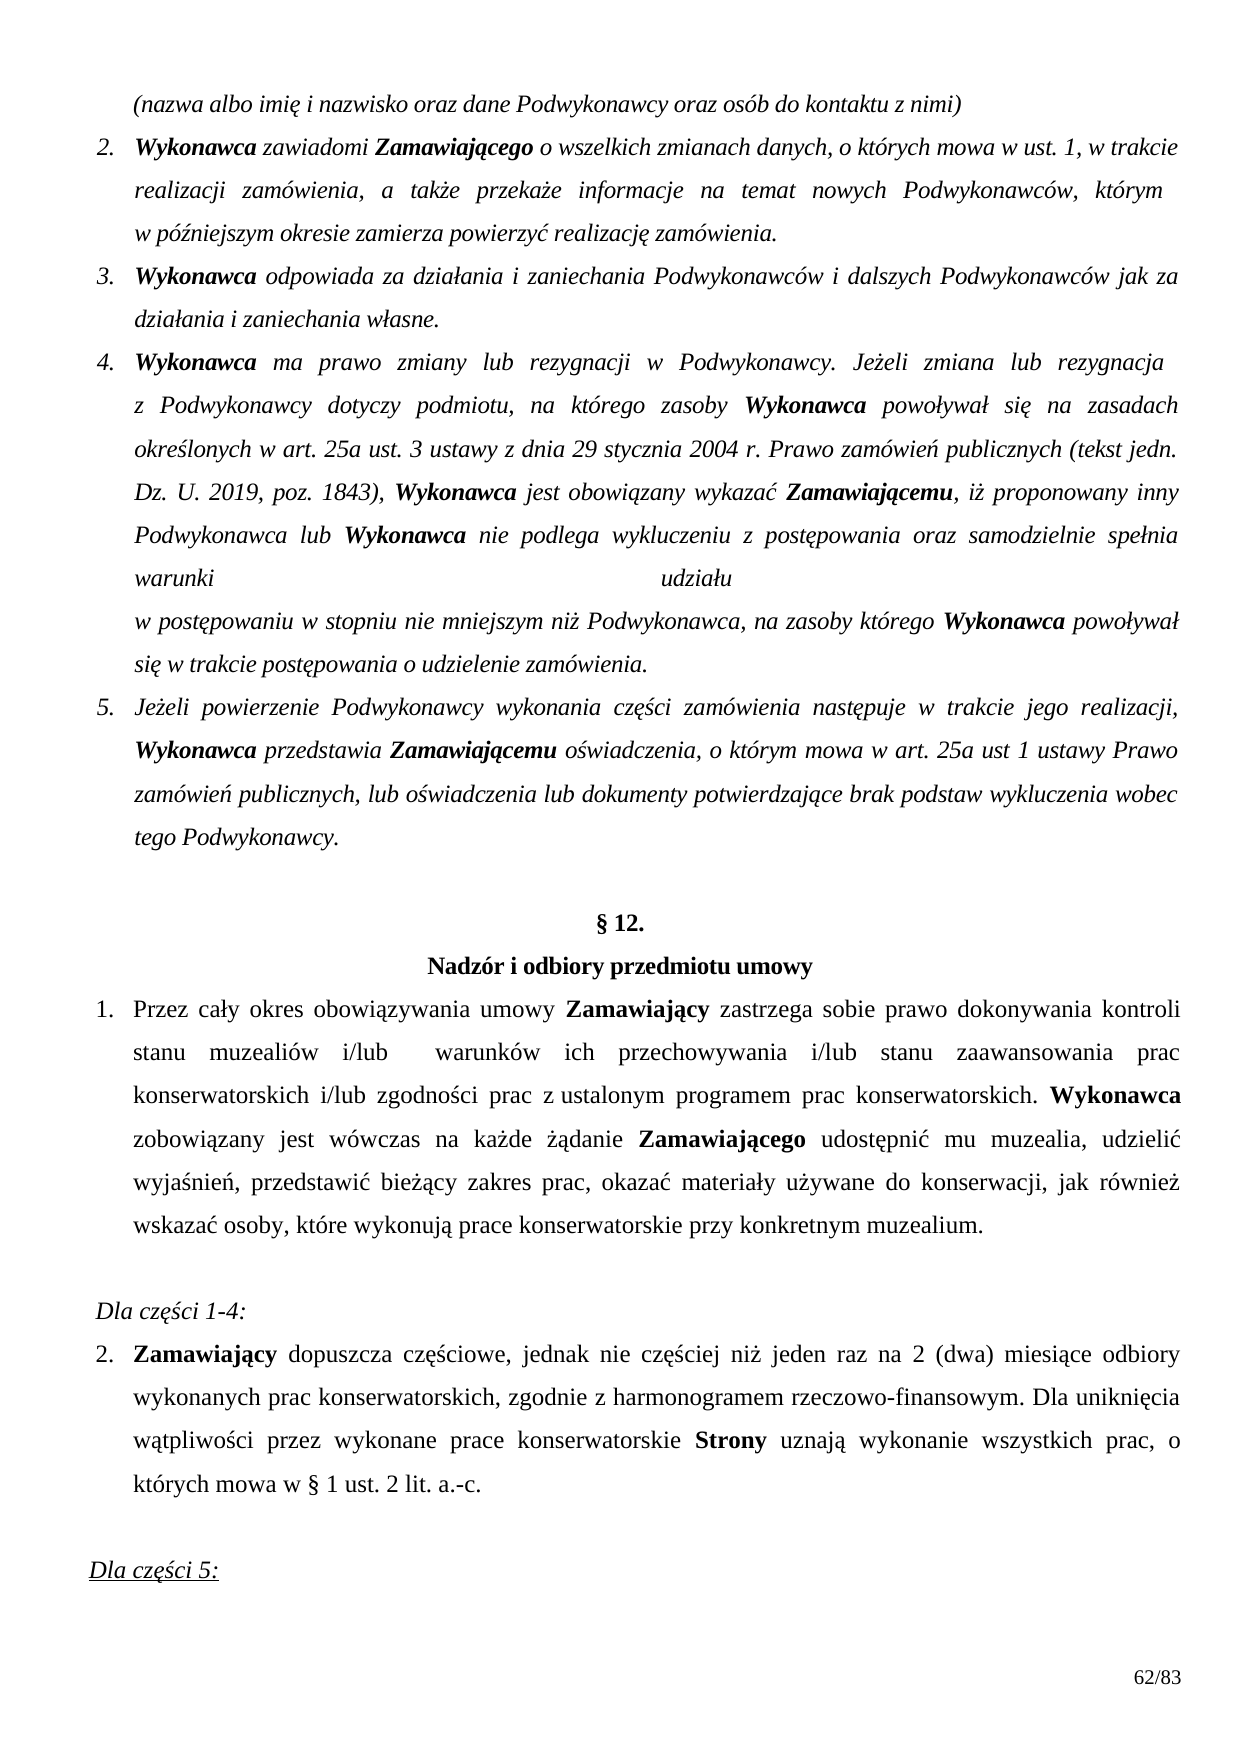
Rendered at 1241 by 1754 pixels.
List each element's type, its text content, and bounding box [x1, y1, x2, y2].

list Wykonawca odpowiada za działania i zaniechania Podwykonawców i dalszych Podwykonawców jak za działania i zaniechania własne. [97, 261, 1181, 333]
list Wykonawca ma prawo zmiany lub rezygnacji w Podwykonawcy. Jeżeli zmiana lub rezygnacja z Podwykonawcy dotyczy podmiotu, na którego zasoby Wykonawca powoływał się na zasadach określonych w art. 25a ust. 3 ustawy z dnia 29 stycznia 2004 r. Prawo zamówień publicznych (tekst jedn. Dz. U. 2019, poz. 1843), Wykonawca jest obowiązany wykazać Zamawiającemu, iż proponowany inny Podwykonawca lub Wykonawca nie podlega wykluczeniu z postępowania oraz samodzielnie spełnia warunki udziału w postępowaniu w stopniu nie mniejszym niż Podwykonawca, na zasoby którego Wykonawca powoływał się w trakcie postępowania o udzielenie zamówienia. [97, 347, 1181, 678]
list Zamawiający dopuszcza częściowe, jednak nie częściej niż jeden raz na 2 (dwa) miesiące odbiory wykonanych prac konserwatorskich, zgodnie z harmonogramem rzeczowo-finansowym. Dla uniknięcia wątpliwości przez wykonane prace konserwatorskie Strony uznają wykonanie wszystkich prac, o których mowa w § 1 ust. 2 lit. a.-c. [95, 1339, 1181, 1497]
list Wykonawca zawiadomi Zamawiającego o wszelkich zmianach danych, o których mowa w ust. 1, w trakcie realizacji zamówienia, a także przekaże informacje na temat nowych Podwykonawców, którym w późniejszym okresie zamierza powierzyć realizację zamówienia. [97, 132, 1181, 247]
text (nazwa albo imię i nazwisko oraz dane Podwykonawcy oraz osób do kontaktu z nimi) [59, 89, 1181, 117]
text § 12. [59, 908, 1181, 937]
list Przez cały okres obowiązywania umowy Zamawiający zastrzega sobie prawo dokonywania kontroli stanu muzealiów i/lub warunków ich przechowywania i/lub stanu zaawansowania prac konserwatorskich i/lub zgodności prac z ustalonym programem prac konserwatorskich. Wykonawca zobowiązany jest wówczas na każde żądanie Zamawiającego udostępnić mu muzealia, udzielić wyjaśnień, przedstawić bieżący zakres prac, okazać materiały używane do konserwacji, jak również wskazać osoby, które wykonują prace konserwatorskie przy konkretnym muzealium. [95, 994, 1181, 1239]
text Dla części 5: [89, 1555, 1181, 1584]
list Jeżeli powierzenie Podwykonawcy wykonania części zamówienia następuje w trakcie jego realizacji, Wykonawca przedstawia Zamawiającemu oświadczenia, o którym mowa w art. 25a ust 1 ustawy Prawo zamówień publicznych, lub oświadczenia lub dokumenty potwierdzające brak podstaw wykluczenia wobec tego Podwykonawcy. [97, 692, 1181, 851]
text Dla części 1-4: [95, 1296, 1181, 1325]
text Nadzór i odbiory przedmiotu umowy [59, 951, 1181, 980]
